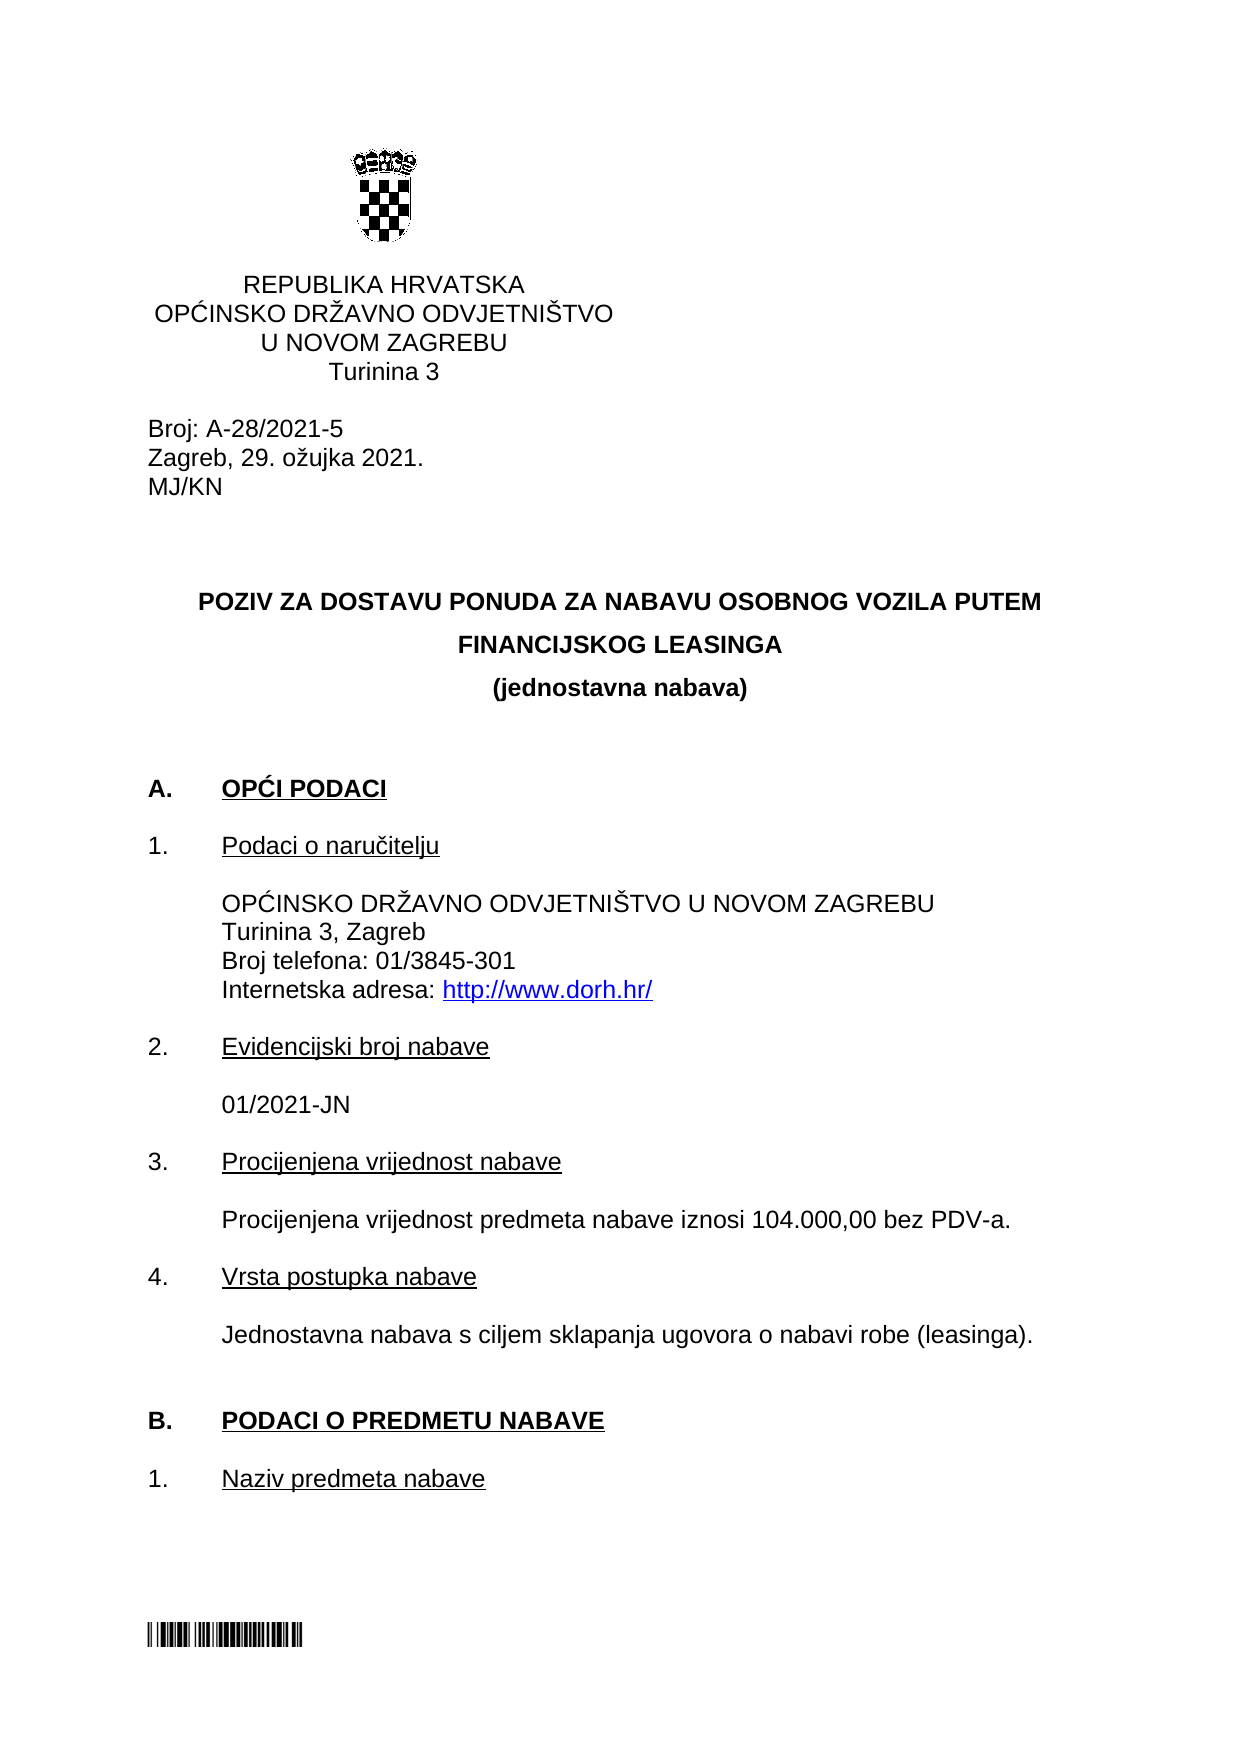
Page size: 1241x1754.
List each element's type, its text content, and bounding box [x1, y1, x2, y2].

text (jednostavna nabava) [148, 673, 1093, 702]
text Jednostavna nabava s ciljem sklapanja ugovora o nabavi robe (leasinga). [221, 1320, 1093, 1348]
text 1. Podaci o naručitelju [148, 831, 1093, 860]
text 3. Procijenjena vrijednost nabave [148, 1147, 1093, 1176]
text 2. Evidencijski broj nabave [148, 1032, 1093, 1061]
text A. OPĆI PODACI [148, 773, 1093, 802]
picture [147, 1622, 427, 1647]
text U NOVOM ZAGREBU [148, 328, 620, 357]
text 4. Vrsta postupka nabave [148, 1262, 1093, 1291]
text Broj: A-28/2021-5 [148, 414, 1093, 443]
text POZIV ZA DOSTAVU PONUDA ZA NABAVU OSOBNOG VOZILA PUTEM FINANCIJSKOG LEASINGA [148, 587, 1093, 658]
text Broj telefona: 01/3845-301 [221, 946, 1093, 975]
text OPĆINSKO DRŽAVNO ODVJETNIŠTVO U NOVOM ZAGREBU [221, 888, 1093, 917]
text Turinina 3 [148, 357, 620, 385]
text Procijenjena vrijednost predmeta nabave iznosi 104.000,00 bez PDV-a. [221, 1205, 1093, 1233]
text 01/2021-JN [221, 1090, 1093, 1118]
text MJ/KN [148, 472, 1093, 500]
text Internetska adresa: http://www.dorh.hr/ [221, 975, 1093, 1003]
text 1. Naziv predmeta nabave [148, 1463, 1093, 1492]
text B. PODACI O PREDMETU NABAVE [148, 1406, 1093, 1435]
text Turinina 3, Zagreb [221, 917, 1093, 946]
text OPĆINSKO DRŽAVNO ODVJETNIŠTVO [148, 299, 620, 328]
text REPUBLIKA HRVATSKA [148, 270, 620, 299]
text Zagreb, 29. ožujka 2021. [148, 443, 1093, 472]
